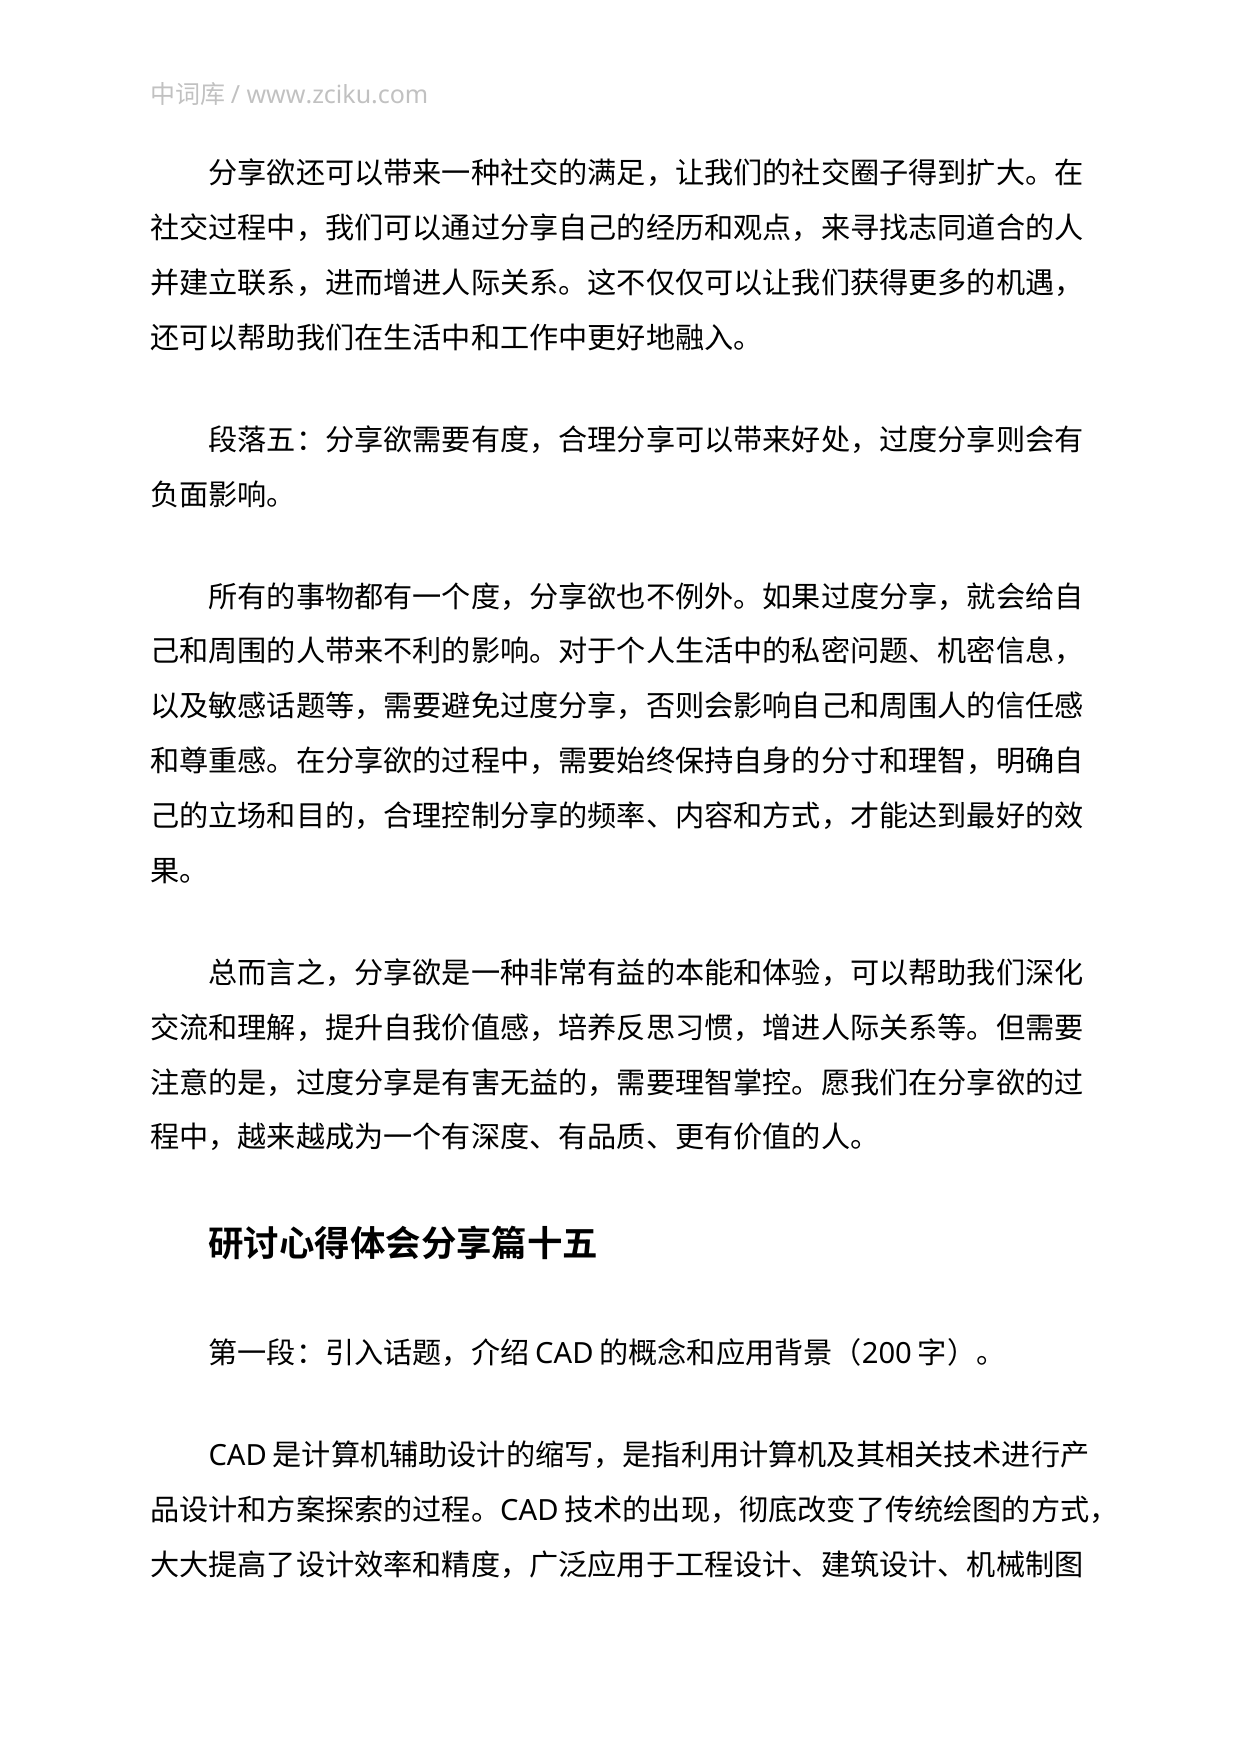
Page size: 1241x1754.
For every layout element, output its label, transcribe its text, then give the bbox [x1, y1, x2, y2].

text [150, 1431, 1090, 1583]
text 段落五：分享欲需要有度，合理分享可以带来好处，过度分享则会有负面影响。 [150, 416, 1090, 514]
text 分享欲还可以带来一种社交的满足，让我们的社交圈子得到扩大。在社交过程中，我们可以通过分享自己的经历和观点，来寻找志同道合的人并建立联系，进而增进人际关系。这不仅仅可以让我们获得更多的机遇，还可以帮助我们在生活中和工作中更好地融入。 [150, 150, 1090, 357]
text 研讨心得体会分享篇十五 [150, 1216, 1090, 1267]
text 所有的事物都有一个度，分享欲也不例外。如果过度分享，就会给自己和周围的人带来不利的影响。对于个人生活中的私密问题、机密信息，以及敏感话题等，需要避免过度分享，否则会影响自己和周围人的信任感和尊重感。在分享欲的过程中，需要始终保持自身的分寸和理智，明确自己的立场和目的，合理控制分享的频率、内容和方式，才能达到最好的效果。 [150, 573, 1090, 890]
text 第一段：引入话题，介绍CAD的概念和应用背景（200字）。 [150, 1329, 1090, 1372]
text 总而言之，分享欲是一种非常有益的本能和体验，可以帮助我们深化交流和理解，提升自我价值感，培养反思习惯，增进人际关系等。但需要注意的是，过度分享是有害无益的，需要理智掌控。愿我们在分享欲的过程中，越来越成为一个有深度、有品质、更有价值的人。 [150, 949, 1090, 1156]
